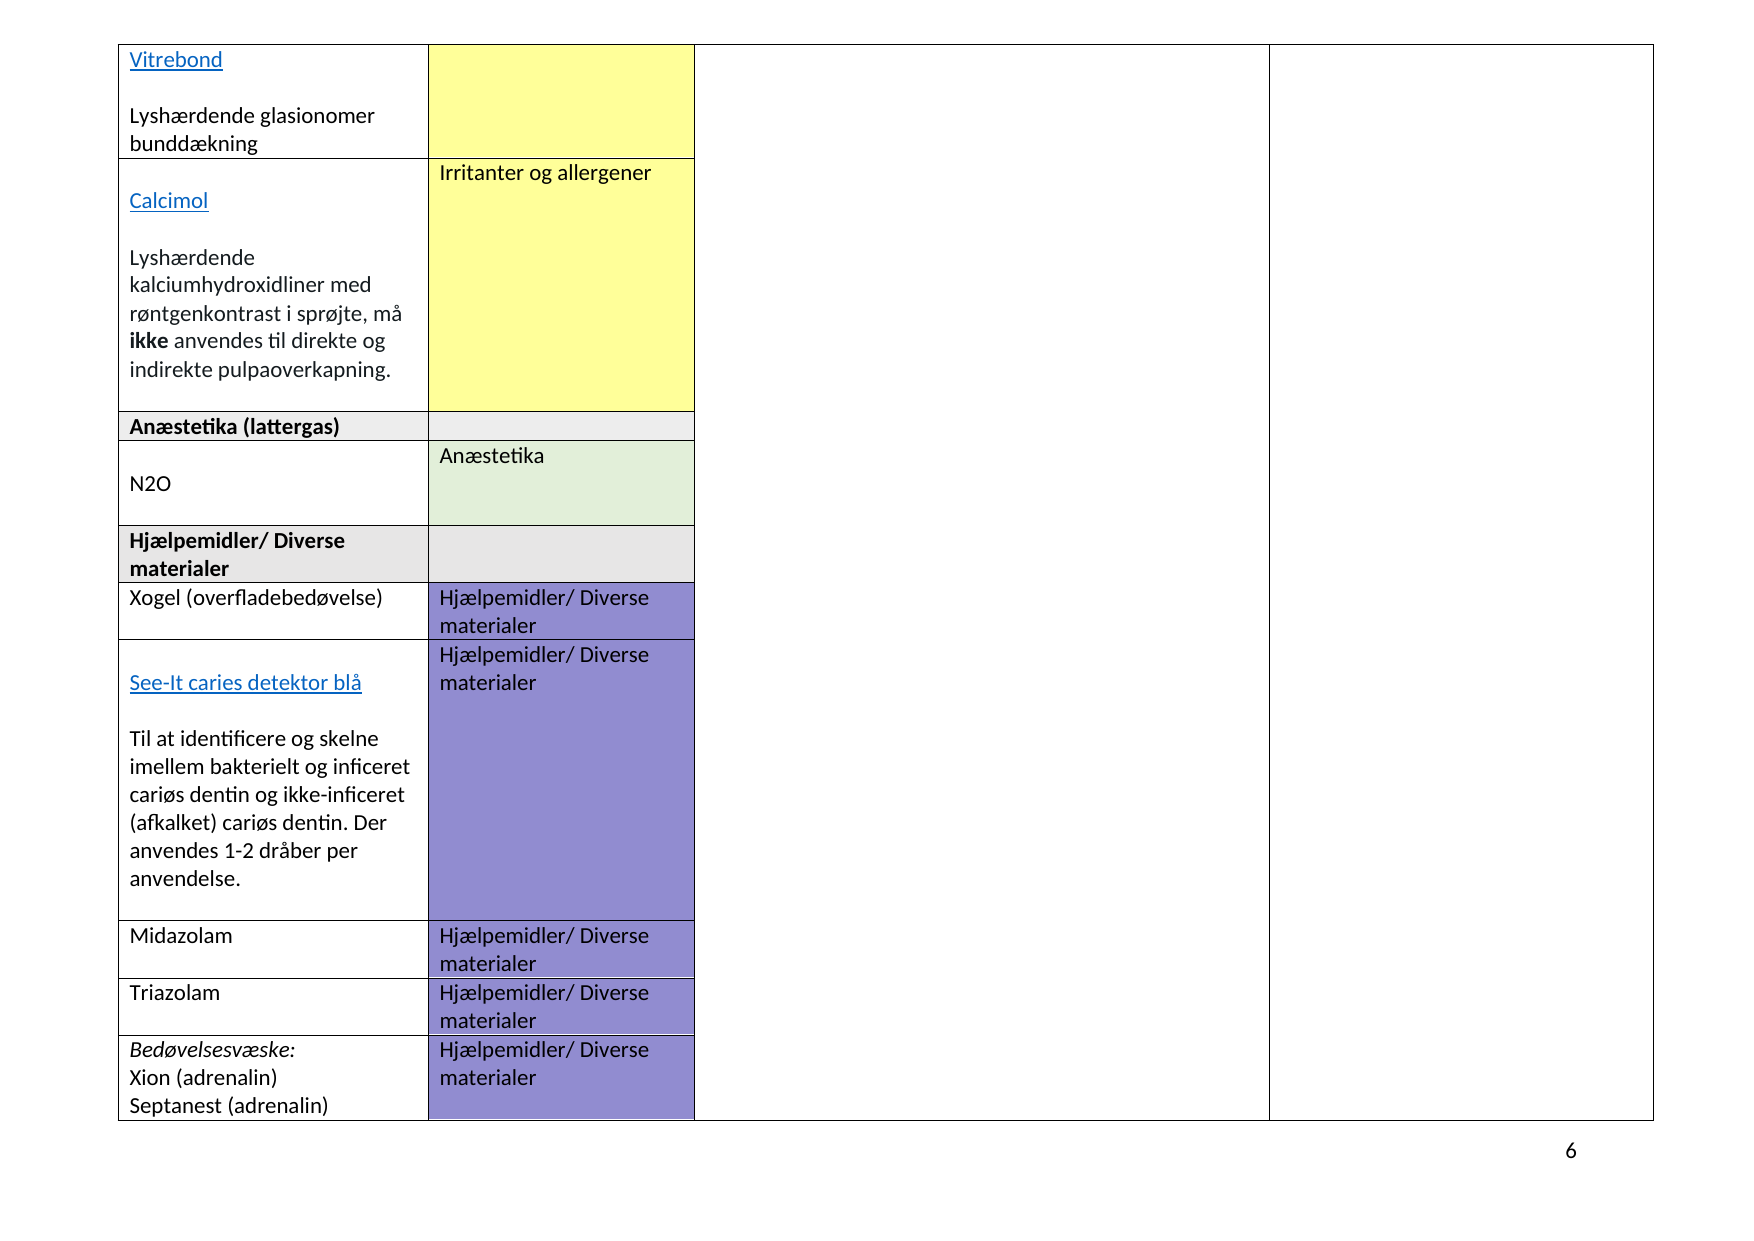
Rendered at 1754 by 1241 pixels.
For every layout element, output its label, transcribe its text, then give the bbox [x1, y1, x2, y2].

table_cell Irritanter og allergener [429, 159, 694, 411]
table_cell Hjælpemidler/ Diverse materialer [429, 979, 694, 1034]
table_cell Hjælpemidler/ Diverse materialer [429, 640, 694, 920]
table_cell Midazolam [119, 921, 428, 977]
table_cell See-It caries detektor blå Til at identificere og skelne imellem bakterielt og inficeret cariøs dentin og ikke-inficeret (afkalket) cariøs dentin. Der anvendes 1-2 dråber per anvendelse. [119, 640, 428, 920]
table_cell Calcimol Lyshærdende kalciumhydroxidliner med røntgenkontrast i sprøjte, må ikke anvendes til direkte og indirekte pulpaoverkapning. [119, 159, 428, 411]
table_cell Triazolam [119, 979, 428, 1034]
table_cell Xogel (overfladebedøvelse) [119, 583, 428, 639]
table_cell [119, 1036, 428, 1119]
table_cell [429, 1036, 694, 1119]
table_cell Anæstetika (lattergas) [119, 412, 428, 440]
table_cell Hjælpemidler/ Diverse materialer [429, 921, 694, 977]
table_cell Hjælpemidler/ Diverse materialer [119, 526, 428, 582]
table_cell N2O [119, 441, 428, 525]
table_cell Hjælpemidler/ Diverse materialer [429, 583, 694, 639]
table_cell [429, 45, 694, 157]
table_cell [119, 45, 428, 157]
table_cell [429, 526, 694, 582]
table_cell Anæstetika [429, 441, 694, 525]
table_cell [429, 412, 694, 440]
